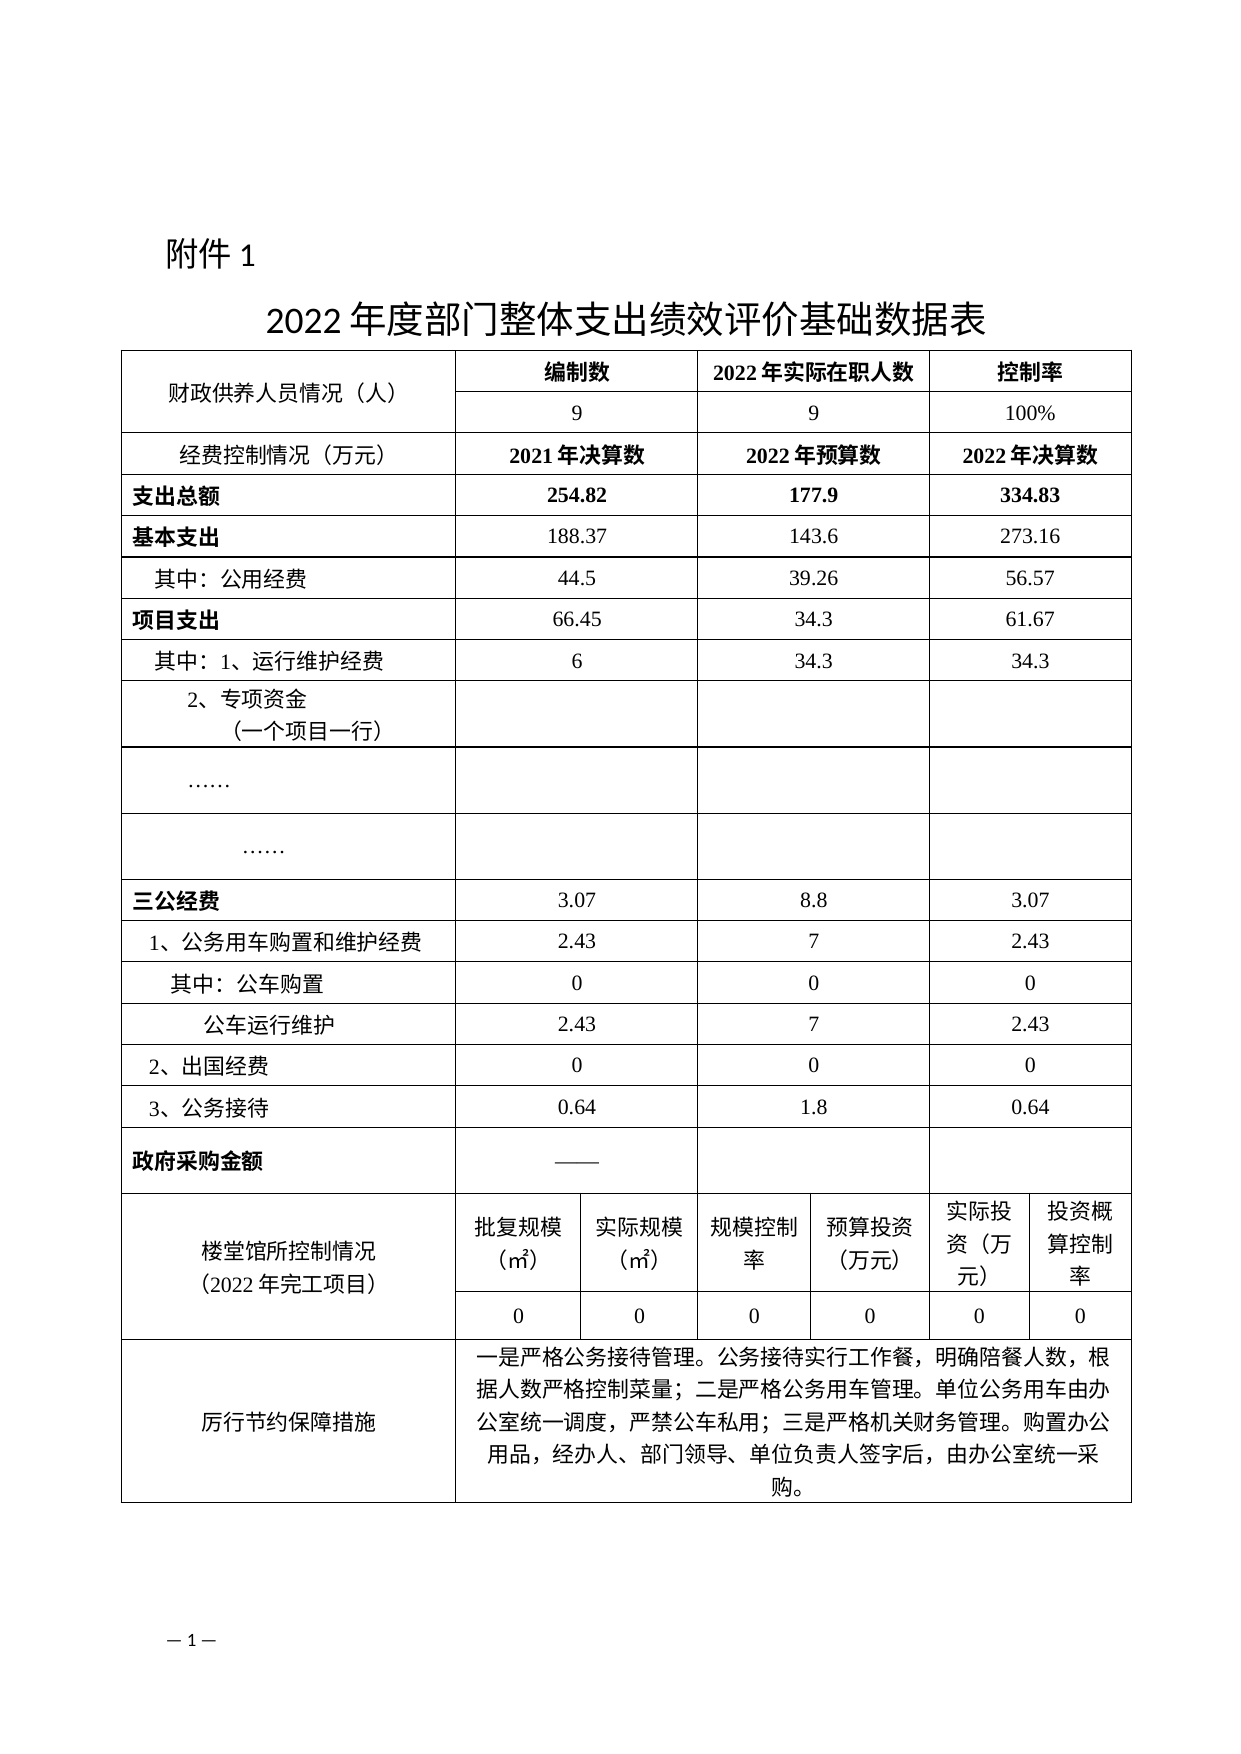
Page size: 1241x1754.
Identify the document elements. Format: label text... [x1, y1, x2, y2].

table_cell 2.43 [456, 921, 697, 961]
table_cell 政府采购金额 [122, 1128, 455, 1193]
table_cell 0 [1030, 1292, 1131, 1338]
table_cell [698, 681, 929, 746]
table_cell 39.26 [698, 558, 929, 598]
table_cell 经费控制情况（万元） [122, 433, 455, 474]
table_cell 三公经费 [122, 880, 455, 920]
table_cell 66.45 [456, 599, 697, 639]
table_cell 投资概算控制率 [1030, 1194, 1131, 1291]
table_header 编制数 [456, 351, 697, 391]
table_cell 2、出国经费 [122, 1045, 455, 1085]
table_cell 1、公务用车购置和维护经费 [122, 921, 455, 961]
table_cell 2.43 [930, 921, 1131, 961]
table_cell [456, 681, 697, 746]
table_cell 34.3 [930, 640, 1131, 680]
table_cell 楼堂馆所控制情况 （2022年完工项目） [122, 1194, 455, 1338]
table_cell 0 [456, 1292, 580, 1338]
table_cell 实际规模（㎡） [581, 1194, 697, 1291]
table_cell 44.5 [456, 558, 697, 598]
table_cell 厉行节约保障措施 [122, 1340, 455, 1502]
table_cell 2.43 [930, 1004, 1131, 1044]
table_cell 0 [698, 962, 929, 1003]
table_cell 3.07 [930, 880, 1131, 920]
table_cell 7 [698, 1004, 929, 1044]
table_cell 100% [930, 392, 1131, 432]
table_cell 0 [811, 1292, 929, 1338]
table_cell 143.6 [698, 516, 929, 556]
table_cell 实际投资（万元） [930, 1194, 1029, 1291]
table_cell 基本支出 [122, 516, 455, 556]
table_cell 0 [698, 1292, 810, 1338]
table_cell 0.64 [456, 1086, 697, 1127]
table_cell 批复规模 （㎡） [456, 1194, 580, 1291]
table_cell 7 [698, 921, 929, 961]
table_cell [930, 1128, 1131, 1193]
table_cell 34.3 [698, 640, 929, 680]
table_cell 61.67 [930, 599, 1131, 639]
table_cell 一是严格公务接待管理。公务接待实行工作餐，明确陪餐人数，根据人数严格控制菜量；二是严格公务用车管理。单位公务用车由办公室统一调度，严禁公车私用；三是严格机关财务管理。购置办公用品，经办人、部门领导、单位负责人签字后，由办公室统一采购。 [456, 1340, 1131, 1502]
table_cell …… [122, 814, 455, 878]
table_cell [456, 814, 697, 878]
table_cell 0 [456, 962, 697, 1003]
table_header 财政供养人员情况（人） [122, 351, 455, 432]
table_cell 0 [698, 1045, 929, 1085]
table_cell 0 [456, 1045, 697, 1085]
text 附件1 [165, 219, 1087, 284]
table_cell 0 [930, 1045, 1131, 1085]
table_cell 3、公务接待 [122, 1086, 455, 1127]
table_cell 2022年预算数 [698, 433, 929, 474]
table_cell 34.3 [698, 599, 929, 639]
table_cell [930, 814, 1131, 878]
table_cell 56.57 [930, 558, 1131, 598]
table_cell [456, 748, 697, 812]
table_cell 0 [930, 1292, 1029, 1338]
table_cell [698, 748, 929, 812]
table_cell 0 [581, 1292, 697, 1338]
table_cell 其中：公车购置 [122, 962, 455, 1003]
table_cell 8.8 [698, 880, 929, 920]
table_header 2022年实际在职人数 [698, 351, 929, 391]
table_cell 公车运行维护 [122, 1004, 455, 1044]
table_cell [698, 814, 929, 878]
table_cell 188.37 [456, 516, 697, 556]
table_cell 2.43 [456, 1004, 697, 1044]
table_cell 0 [930, 962, 1131, 1003]
table_cell 334.83 [930, 475, 1131, 515]
table_cell 9 [698, 392, 929, 432]
table_cell 2021年决算数 [456, 433, 697, 474]
table_cell 254.82 [456, 475, 697, 515]
table_cell 6 [456, 640, 697, 680]
table_cell [930, 681, 1131, 746]
table_cell 1.8 [698, 1086, 929, 1127]
table_cell 3.07 [456, 880, 697, 920]
table_cell 273.16 [930, 516, 1131, 556]
table_cell 预算投资（万元） [811, 1194, 929, 1291]
table_cell …… [122, 748, 455, 812]
table_cell 2、专项资金 （一个项目一行） [122, 681, 455, 746]
table_cell 其中：公用经费 [122, 558, 455, 598]
table_cell 9 [456, 392, 697, 432]
table_cell 支出总额 [122, 475, 455, 515]
table_cell [698, 1128, 929, 1193]
table_cell 0.64 [930, 1086, 1131, 1127]
table_cell 项目支出 [122, 599, 455, 639]
table_cell 其中：1、运行维护经费 [122, 640, 455, 680]
table_cell [930, 748, 1131, 812]
table_cell —— [456, 1128, 697, 1193]
text 2022年度部门整体支出绩效评价基础数据表 [165, 284, 1087, 349]
table_header 控制率 [930, 351, 1131, 391]
table_cell 177.9 [698, 475, 929, 515]
table_cell 2022年决算数 [930, 433, 1131, 474]
table_cell 规模控制率 [698, 1194, 810, 1291]
